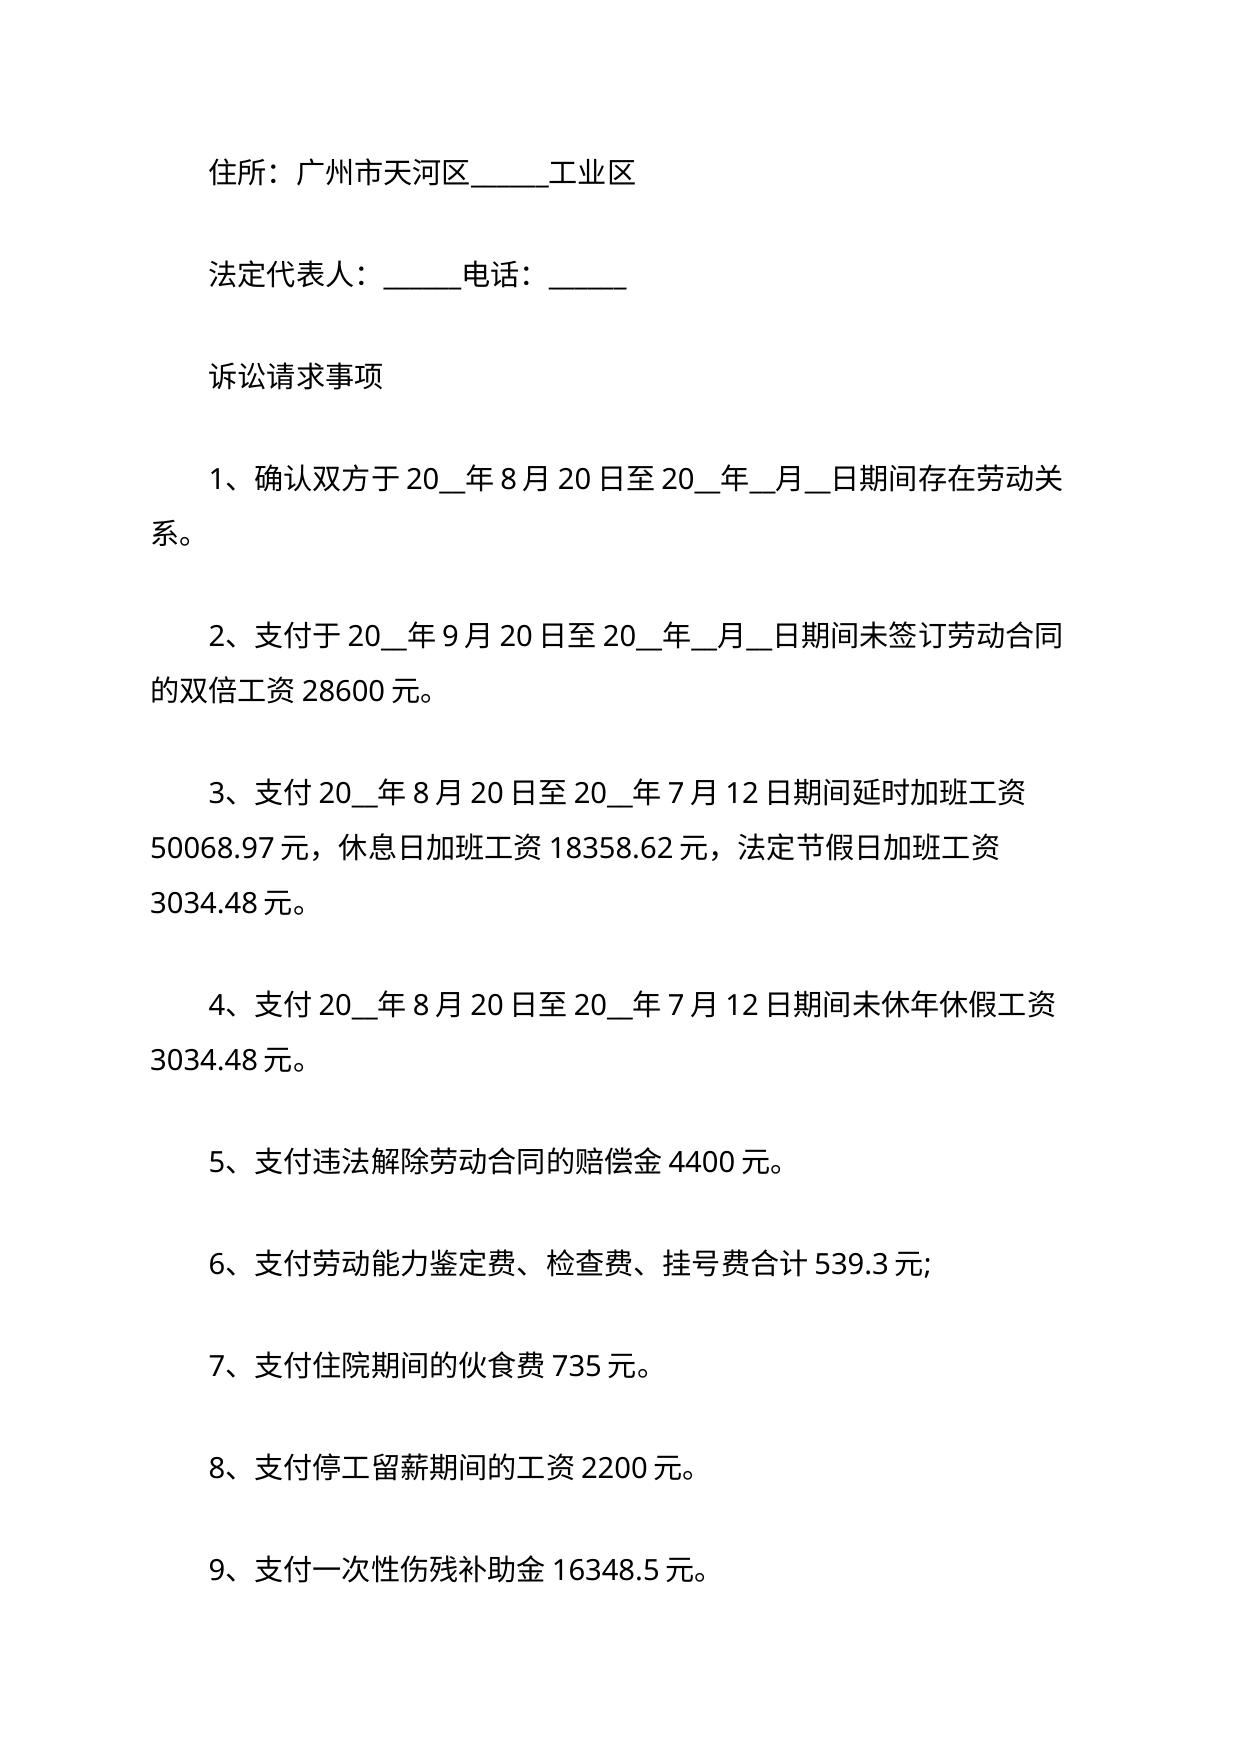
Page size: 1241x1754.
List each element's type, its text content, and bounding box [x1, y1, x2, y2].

text 6、支付劳动能力鉴定费、检查费、挂号费合计539.3元; [150, 1240, 1090, 1283]
text 1、确认双方于20__年8月20日至20__年__月__日期间存在劳动关系。 [150, 456, 1090, 553]
text 诉讼请求事项 [150, 354, 1090, 396]
text 9、支付一次性伤残补助金16348.5元。 [150, 1546, 1090, 1589]
text 法定代表人：______电话：______ [150, 252, 1090, 294]
text 4、支付20__年8月20日至20__年7月12日期间未休年休假工资3034.48元。 [150, 981, 1090, 1079]
text 3、支付20__年8月20日至20__年7月12日期间延时加班工资50068.97元，休息日加班工资18358.62元，法定节假日加班工资3034.48元。 [150, 769, 1090, 922]
text 2、支付于20__年9月20日至20__年__月__日期间未签订劳动合同的双倍工资28600元。 [150, 612, 1090, 710]
text 7、支付住院期间的伙食费735元。 [150, 1342, 1090, 1385]
text 8、支付停工留薪期间的工资2200元。 [150, 1444, 1090, 1487]
text 住所：广州市天河区______工业区 [150, 150, 1090, 192]
text 5、支付违法解除劳动合同的赔偿金4400元。 [150, 1138, 1090, 1181]
